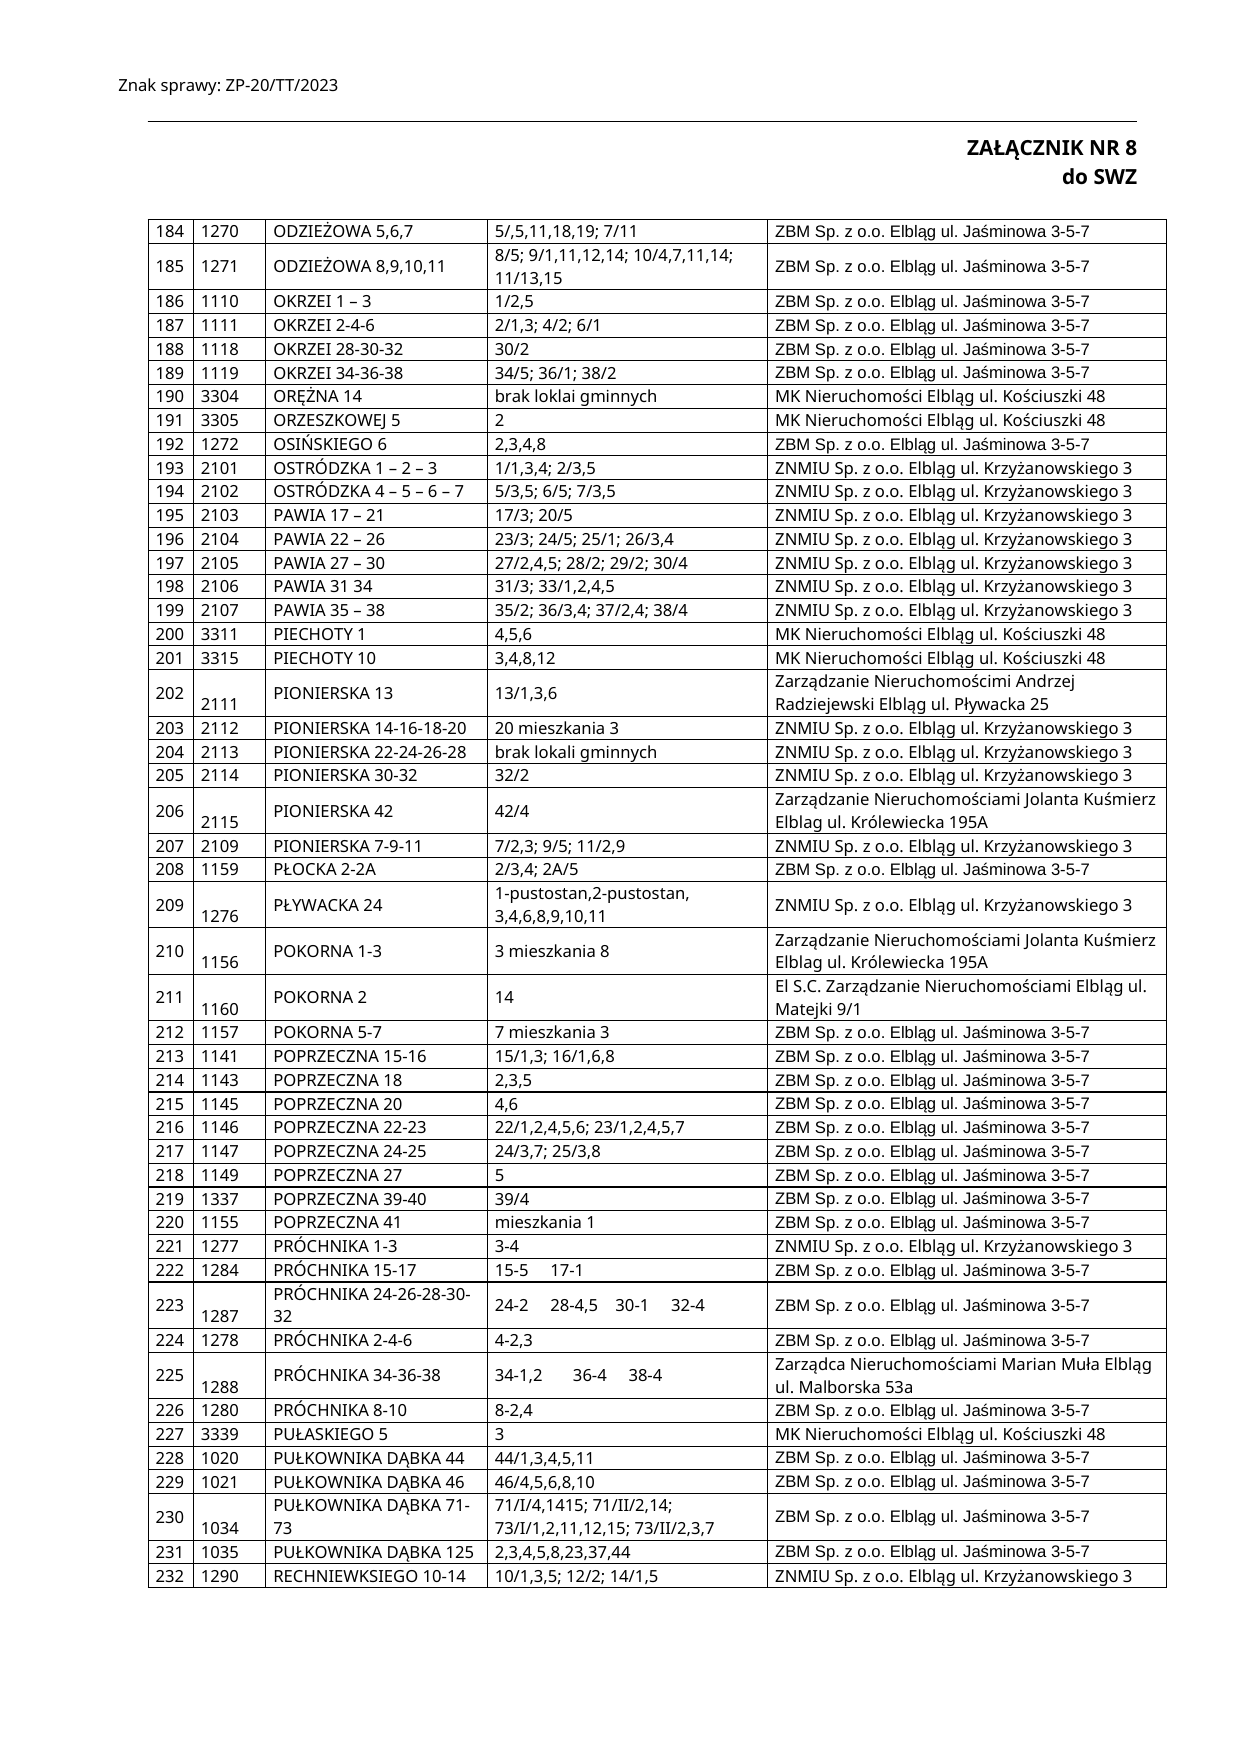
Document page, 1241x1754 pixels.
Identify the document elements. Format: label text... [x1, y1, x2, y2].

table_cell 1110 [194, 290, 265, 313]
table_cell 210 [149, 928, 193, 974]
table_cell 205 [149, 764, 193, 787]
table_cell POPRZECZNA 39-40 [266, 1188, 487, 1210]
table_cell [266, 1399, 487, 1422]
table_cell 1272 [194, 433, 265, 455]
table_cell OKRZEI 34-36-38 [266, 361, 487, 384]
table_cell PŁOCKA 2-2A [266, 858, 487, 881]
table_cell Zarządzanie Nieruchomościami Jolanta Kuśmierz Elblag ul. Królewiecka 195A [768, 928, 1166, 974]
table_cell PRÓCHNIKA 2-4-6 [266, 1329, 487, 1352]
table_cell 15/1,3; 16/1,6,8 [488, 1045, 767, 1068]
table_cell POPRZECZNA 27 [266, 1164, 487, 1186]
table_cell 190 [149, 385, 193, 408]
table_cell ORZESZKOWEJ 5 [266, 409, 487, 432]
table_cell 1337 [194, 1188, 265, 1210]
table_cell ZBM Sp. z o.o. Elbląg ul. Jaśminowa 3-5-7 [768, 1329, 1166, 1352]
table_cell 13/1,3,6 [488, 670, 767, 716]
table_cell 187 [149, 314, 193, 337]
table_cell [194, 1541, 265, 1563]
table_cell 1271 [194, 244, 265, 289]
table_cell MK Nieruchomości Elbląg ul. Kościuszki 48 [768, 385, 1166, 408]
table_cell 1118 [194, 338, 265, 360]
table_cell 206 [149, 788, 193, 833]
table_cell 2,3,5 [488, 1069, 767, 1091]
table_cell 1147 [194, 1140, 265, 1163]
table_cell ZBM Sp. z o.o. Elbląg ul. Jaśminowa 3-5-7 [768, 1093, 1166, 1115]
table_cell 32/2 [488, 764, 767, 787]
table_cell 39/4 [488, 1188, 767, 1210]
table_cell 1287 [194, 1283, 265, 1328]
table_cell ZNMIU Sp. z o.o. Elbląg ul. Krzyżanowskiego 3 [768, 456, 1166, 479]
table_cell 1143 [194, 1069, 265, 1091]
table_cell ZBM Sp. z o.o. Elbląg ul. Jaśminowa 3-5-7 [768, 433, 1166, 455]
table_cell 199 [149, 599, 193, 622]
table_cell 1284 [194, 1259, 265, 1281]
table_cell 17/3; 20/5 [488, 504, 767, 527]
table_cell 2115 [194, 788, 265, 833]
table_cell PIONIERSKA 7-9-11 [266, 834, 487, 857]
table_cell 218 [149, 1164, 193, 1186]
table_cell 2105 [194, 551, 265, 574]
table_cell 1157 [194, 1021, 265, 1044]
table_cell ZBM Sp. z o.o. Elbląg ul. Jaśminowa 3-5-7 [768, 1069, 1166, 1091]
table_cell 3-4 [488, 1235, 767, 1258]
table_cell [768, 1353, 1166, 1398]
table_cell POPRZECZNA 22-23 [266, 1116, 487, 1139]
table_cell 207 [149, 834, 193, 857]
table_cell 2107 [194, 599, 265, 622]
table_cell El S.C. Zarządzanie Nieruchomościami Elbląg ul. Matejki 9/1 [768, 975, 1166, 1020]
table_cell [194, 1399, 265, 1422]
table_cell 4,5,6 [488, 623, 767, 645]
table_cell 2/3,4; 2A/5 [488, 858, 767, 881]
table_cell 2109 [194, 834, 265, 857]
table_cell 5 [488, 1164, 767, 1186]
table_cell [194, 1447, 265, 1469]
table_cell ZNMIU Sp. z o.o. Elbląg ul. Krzyżanowskiego 3 [768, 717, 1166, 739]
table_cell 221 [149, 1235, 193, 1258]
table_cell 34-1,2 36-4 38-4 [488, 1353, 767, 1398]
table_cell 203 [149, 717, 193, 739]
table_cell ZNMIU Sp. z o.o. Elbląg ul. Krzyżanowskiego 3 [768, 504, 1166, 527]
table_cell 24/3,7; 25/3,8 [488, 1140, 767, 1163]
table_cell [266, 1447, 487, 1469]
table_cell 189 [149, 361, 193, 384]
table_cell 217 [149, 1140, 193, 1163]
table_cell ZBM Sp. z o.o. Elbląg ul. Jaśminowa 3-5-7 [768, 1116, 1166, 1139]
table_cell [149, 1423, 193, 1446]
table_cell 224 [149, 1329, 193, 1352]
table_cell PRÓCHNIKA 24-26-28-30-32 [266, 1283, 487, 1328]
table_cell 15-5 17-1 [488, 1259, 767, 1281]
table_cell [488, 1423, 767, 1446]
table_cell 2113 [194, 740, 265, 763]
table_cell MK Nieruchomości Elbląg ul. Kościuszki 48 [768, 623, 1166, 645]
table_cell PIONIERSKA 14-16-18-20 [266, 717, 487, 739]
table_cell 2104 [194, 528, 265, 550]
table_cell 14 [488, 975, 767, 1020]
table_cell 209 [149, 882, 193, 927]
table_cell 2,3,4,8 [488, 433, 767, 455]
table_cell POPRZECZNA 15-16 [266, 1045, 487, 1068]
table_cell 8/5; 9/1,11,12,14; 10/4,7,11,14; 11/13,15 [488, 244, 767, 289]
table_cell 1278 [194, 1329, 265, 1352]
table_cell PIECHOTY 10 [266, 646, 487, 669]
table_cell 200 [149, 623, 193, 645]
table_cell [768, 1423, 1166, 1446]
table_cell 214 [149, 1069, 193, 1091]
table_cell 5/3,5; 6/5; 7/3,5 [488, 480, 767, 503]
table_cell 2106 [194, 575, 265, 598]
table_cell 1155 [194, 1211, 265, 1234]
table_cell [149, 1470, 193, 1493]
table_cell 186 [149, 290, 193, 313]
table_cell OSIŃSKIEGO 6 [266, 433, 487, 455]
table_cell POKORNA 1-3 [266, 928, 487, 974]
table_cell 202 [149, 670, 193, 716]
table_cell ZNMIU Sp. z o.o. Elbląg ul. Krzyżanowskiego 3 [768, 528, 1166, 550]
table_cell 35/2; 36/3,4; 37/2,4; 38/4 [488, 599, 767, 622]
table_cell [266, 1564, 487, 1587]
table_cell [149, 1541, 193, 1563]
table_cell 4-2,3 [488, 1329, 767, 1352]
table_cell 198 [149, 575, 193, 598]
table_cell 197 [149, 551, 193, 574]
table_cell ZBM Sp. z o.o. Elbląg ul. Jaśminowa 3-5-7 [768, 1283, 1166, 1328]
table_cell OSTRÓDZKA 4 – 5 – 6 – 7 [266, 480, 487, 503]
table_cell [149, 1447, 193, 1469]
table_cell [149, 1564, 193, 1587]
table_cell PIECHOTY 1 [266, 623, 487, 645]
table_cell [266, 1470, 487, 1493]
table_cell 2102 [194, 480, 265, 503]
table_cell ZBM Sp. z o.o. Elbląg ul. Jaśminowa 3-5-7 [768, 314, 1166, 337]
table_cell OKRZEI 2-4-6 [266, 314, 487, 337]
table_cell Zarządzanie Nieruchomościmi Andrzej Radziejewski Elbląg ul. Pływacka 25 [768, 670, 1166, 716]
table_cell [768, 244, 1166, 289]
table_cell 20 mieszkania 3 [488, 717, 767, 739]
table_cell PRÓCHNIKA 1-3 [266, 1235, 487, 1258]
table_cell 1277 [194, 1235, 265, 1258]
table_cell 194 [149, 480, 193, 503]
table_cell 2114 [194, 764, 265, 787]
table_cell ZBM Sp. z o.o. Elbląg ul. Jaśminowa 3-5-7 [768, 361, 1166, 384]
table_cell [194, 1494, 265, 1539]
table_cell ZBM Sp. z o.o. Elbląg ul. Jaśminowa 3-5-7 [768, 858, 1166, 881]
table_cell ZBM Sp. z o.o. Elbląg ul. Jaśminowa 3-5-7 [768, 1211, 1166, 1234]
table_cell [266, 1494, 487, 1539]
table_cell 213 [149, 1045, 193, 1068]
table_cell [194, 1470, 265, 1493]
table_cell 3 mieszkania 8 [488, 928, 767, 974]
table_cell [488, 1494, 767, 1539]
table_cell 201 [149, 646, 193, 669]
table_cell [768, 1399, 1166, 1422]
table_cell 2111 [194, 670, 265, 716]
table_cell 188 [149, 338, 193, 360]
table_cell ZBM Sp. z o.o. Elbląg ul. Jaśminowa 3-5-7 [768, 290, 1166, 313]
table_cell 223 [149, 1283, 193, 1328]
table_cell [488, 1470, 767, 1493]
table_cell 3304 [194, 385, 265, 408]
table_cell POPRZECZNA 18 [266, 1069, 487, 1091]
table_cell ORĘŻNA 14 [266, 385, 487, 408]
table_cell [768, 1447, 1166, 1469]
table_cell ODZIEŻOWA 5,6,7 [266, 220, 487, 243]
table_cell 1119 [194, 361, 265, 384]
table_cell 1111 [194, 314, 265, 337]
table_cell 1/2,5 [488, 290, 767, 313]
table_cell PAWIA 31 34 [266, 575, 487, 598]
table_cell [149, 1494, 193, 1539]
table_cell PAWIA 22 – 26 [266, 528, 487, 550]
table_cell ZBM Sp. z o.o. Elbląg ul. Jaśminowa 3-5-7 [768, 1140, 1166, 1163]
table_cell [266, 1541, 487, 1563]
table_cell 219 [149, 1188, 193, 1210]
table_cell 222 [149, 1259, 193, 1281]
table_cell 23/3; 24/5; 25/1; 26/3,4 [488, 528, 767, 550]
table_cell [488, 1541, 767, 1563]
table_cell OSTRÓDZKA 1 – 2 – 3 [266, 456, 487, 479]
table_cell POPRZECZNA 20 [266, 1093, 487, 1115]
table_cell 1149 [194, 1164, 265, 1186]
table_cell MK Nieruchomości Elbląg ul. Kościuszki 48 [768, 409, 1166, 432]
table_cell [768, 220, 1166, 243]
table_cell POKORNA 2 [266, 975, 487, 1020]
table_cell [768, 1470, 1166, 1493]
table_cell 1270 [194, 220, 265, 243]
table_cell MK Nieruchomości Elbląg ul. Kościuszki 48 [768, 646, 1166, 669]
table_cell 185 [149, 244, 193, 289]
table_cell PIONIERSKA 22-24-26-28 [266, 740, 487, 763]
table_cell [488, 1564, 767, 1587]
table_cell ZBM Sp. z o.o. Elbląg ul. Jaśminowa 3-5-7 [768, 1164, 1166, 1186]
table_cell 3311 [194, 623, 265, 645]
table_cell 1145 [194, 1093, 265, 1115]
table_cell PRÓCHNIKA 34-36-38 [266, 1353, 487, 1398]
table_cell 211 [149, 975, 193, 1020]
table_cell ZNMIU Sp. z o.o. Elbląg ul. Krzyżanowskiego 3 [768, 740, 1166, 763]
table_cell 1159 [194, 858, 265, 881]
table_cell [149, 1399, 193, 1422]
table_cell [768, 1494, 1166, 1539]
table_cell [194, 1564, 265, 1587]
table_cell 225 [149, 1353, 193, 1398]
table_cell 212 [149, 1021, 193, 1044]
table_cell 2/1,3; 4/2; 6/1 [488, 314, 767, 337]
table_cell 1288 [194, 1353, 265, 1398]
table_cell 196 [149, 528, 193, 550]
table_cell 1276 [194, 882, 265, 927]
table_cell PIONIERSKA 13 [266, 670, 487, 716]
table_cell ZNMIU Sp. z o.o. Elbląg ul. Krzyżanowskiego 3 [768, 480, 1166, 503]
table_cell 30/2 [488, 338, 767, 360]
table_cell 2101 [194, 456, 265, 479]
table_cell brak loklai gminnych [488, 385, 767, 408]
table_cell mieszkania 1 [488, 1211, 767, 1234]
table_cell 2103 [194, 504, 265, 527]
table_cell ZNMIU Sp. z o.o. Elbląg ul. Krzyżanowskiego 3 [768, 1235, 1166, 1258]
table_cell ZNMIU Sp. z o.o. Elbląg ul. Krzyżanowskiego 3 [768, 834, 1166, 857]
table_cell 1141 [194, 1045, 265, 1068]
table_cell 5/,5,11,18,19; 7/11 [488, 220, 767, 243]
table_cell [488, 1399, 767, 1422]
table_cell 24-2 28-4,5 30-1 32-4 [488, 1283, 767, 1328]
table_cell 191 [149, 409, 193, 432]
table_cell PAWIA 27 – 30 [266, 551, 487, 574]
table_cell 195 [149, 504, 193, 527]
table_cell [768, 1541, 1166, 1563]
table_cell 184 [149, 220, 193, 243]
table_cell 1/1,3,4; 2/3,5 [488, 456, 767, 479]
table_cell POKORNA 5-7 [266, 1021, 487, 1044]
table_cell ODZIEŻOWA 8,9,10,11 [266, 244, 487, 289]
table_cell ZBM Sp. z o.o. Elbląg ul. Jaśminowa 3-5-7 [768, 1045, 1166, 1068]
table_cell PAWIA 17 – 21 [266, 504, 487, 527]
table_cell brak lokali gminnych [488, 740, 767, 763]
table_cell ZBM Sp. z o.o. Elbląg ul. Jaśminowa 3-5-7 [768, 338, 1166, 360]
table_cell 192 [149, 433, 193, 455]
table_cell 204 [149, 740, 193, 763]
table_cell 34/5; 36/1; 38/2 [488, 361, 767, 384]
table_cell ZBM Sp. z o.o. Elbląg ul. Jaśminowa 3-5-7 [768, 1021, 1166, 1044]
table_cell 1146 [194, 1116, 265, 1139]
table_cell 1156 [194, 928, 265, 974]
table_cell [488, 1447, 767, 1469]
table_cell OKRZEI 1 – 3 [266, 290, 487, 313]
table_cell 1160 [194, 975, 265, 1020]
table_cell 1-pustostan,2-pustostan, 3,4,6,8,9,10,11 [488, 882, 767, 927]
table_cell POPRZECZNA 41 [266, 1211, 487, 1234]
table_cell 22/1,2,4,5,6; 23/1,2,4,5,7 [488, 1116, 767, 1139]
table_cell 42/4 [488, 788, 767, 833]
table_cell 220 [149, 1211, 193, 1234]
table_cell ZBM Sp. z o.o. Elbląg ul. Jaśminowa 3-5-7 [768, 1259, 1166, 1281]
table_cell ZNMIU Sp. z o.o. Elbląg ul. Krzyżanowskiego 3 [768, 882, 1166, 927]
table_cell PIONIERSKA 30-32 [266, 764, 487, 787]
table_cell PIONIERSKA 42 [266, 788, 487, 833]
table_cell 4,6 [488, 1093, 767, 1115]
table_cell 31/3; 33/1,2,4,5 [488, 575, 767, 598]
table_cell 3,4,8,12 [488, 646, 767, 669]
table_cell 7/2,3; 9/5; 11/2,9 [488, 834, 767, 857]
table_cell Zarządzanie Nieruchomościami Jolanta Kuśmierz Elblag ul. Królewiecka 195A [768, 788, 1166, 833]
table_cell 27/2,4,5; 28/2; 29/2; 30/4 [488, 551, 767, 574]
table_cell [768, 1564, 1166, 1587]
table_cell 193 [149, 456, 193, 479]
table_cell 208 [149, 858, 193, 881]
table_cell 215 [149, 1093, 193, 1115]
table_cell 3315 [194, 646, 265, 669]
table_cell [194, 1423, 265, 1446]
table_cell 3305 [194, 409, 265, 432]
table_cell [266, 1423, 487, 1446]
table_cell 2 [488, 409, 767, 432]
table_cell PRÓCHNIKA 15-17 [266, 1259, 487, 1281]
table_cell OKRZEI 28-30-32 [266, 338, 487, 360]
table_cell PAWIA 35 – 38 [266, 599, 487, 622]
table_cell 2112 [194, 717, 265, 739]
table_cell ZNMIU Sp. z o.o. Elbląg ul. Krzyżanowskiego 3 [768, 599, 1166, 622]
table_cell PŁYWACKA 24 [266, 882, 487, 927]
table_cell ZNMIU Sp. z o.o. Elbląg ul. Krzyżanowskiego 3 [768, 551, 1166, 574]
table_cell 7 mieszkania 3 [488, 1021, 767, 1044]
table_cell ZBM Sp. z o.o. Elbląg ul. Jaśminowa 3-5-7 [768, 1188, 1166, 1210]
table_cell ZNMIU Sp. z o.o. Elbląg ul. Krzyżanowskiego 3 [768, 575, 1166, 598]
table_cell ZNMIU Sp. z o.o. Elbląg ul. Krzyżanowskiego 3 [768, 764, 1166, 787]
table_cell 216 [149, 1116, 193, 1139]
table_cell POPRZECZNA 24-25 [266, 1140, 487, 1163]
